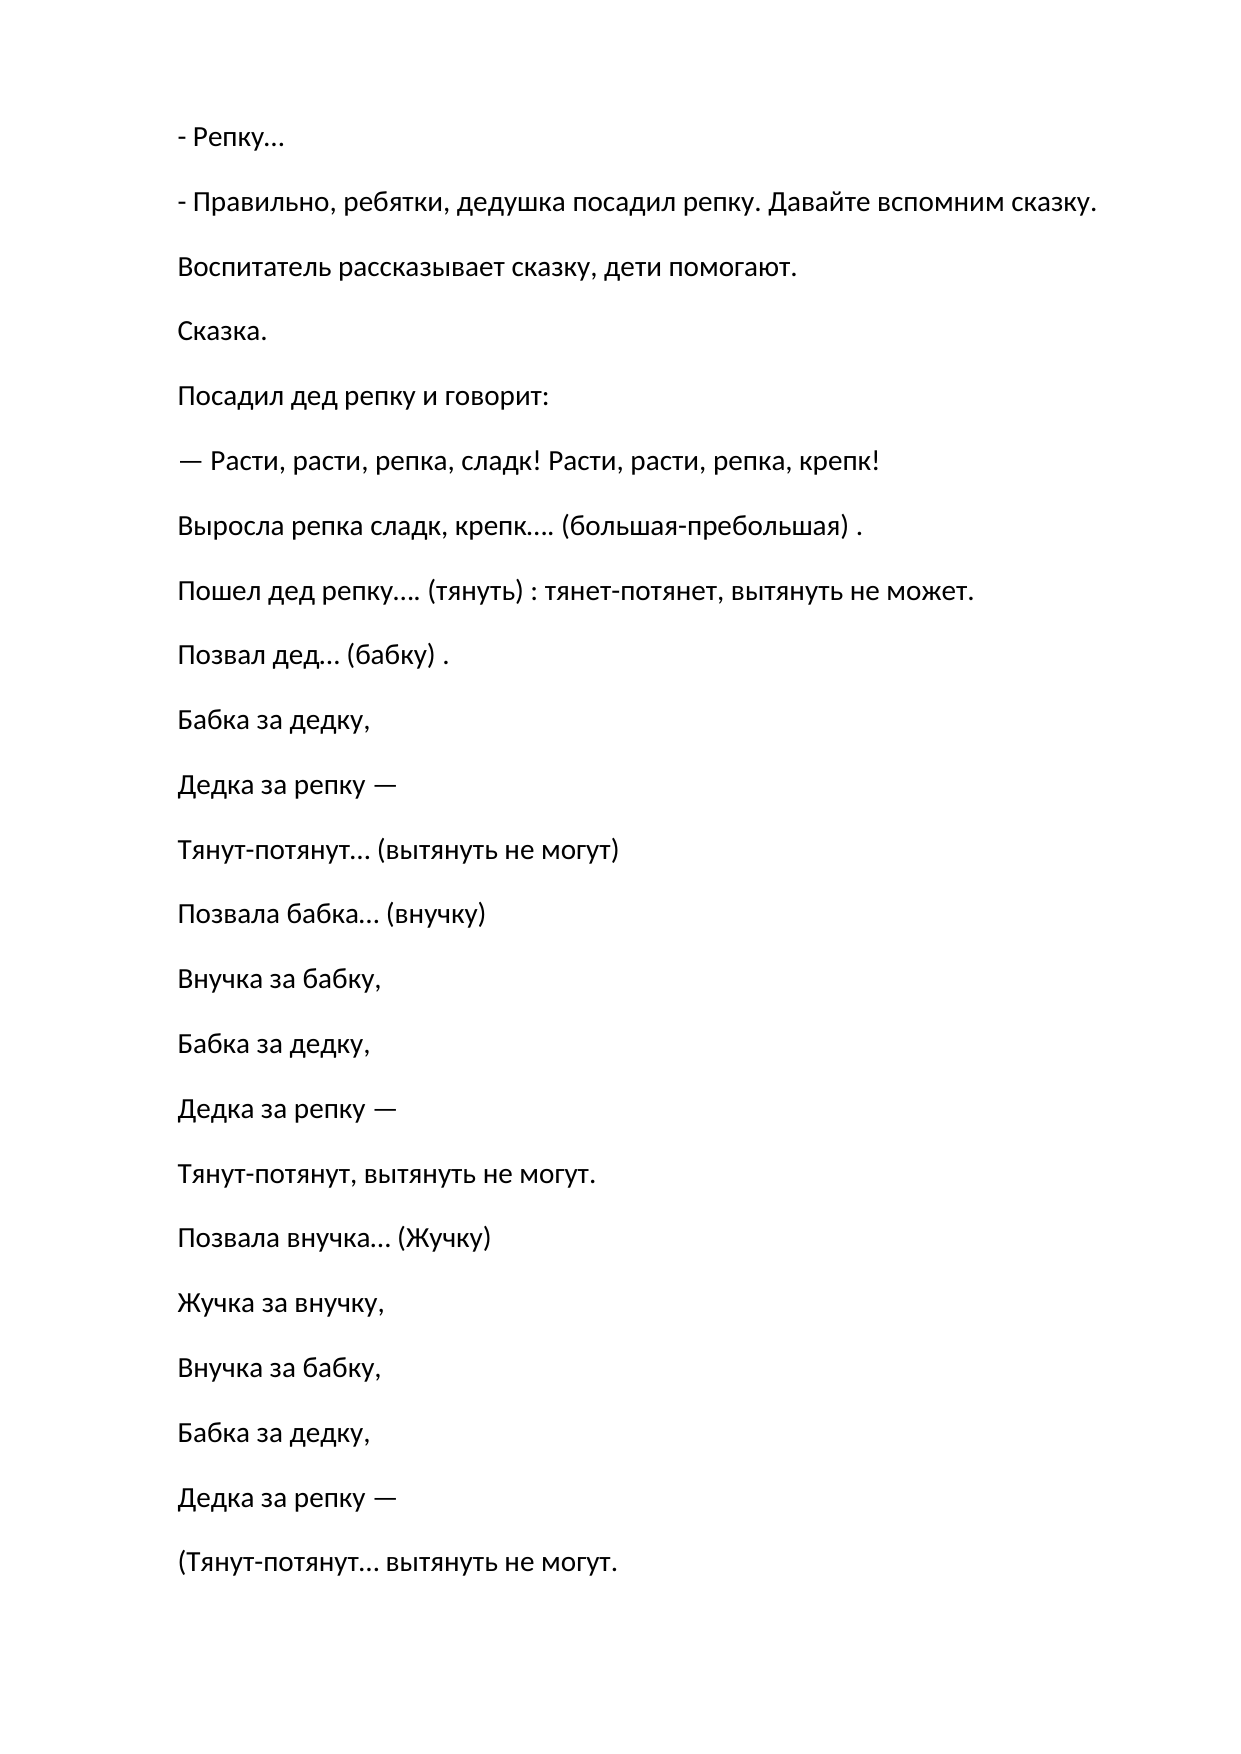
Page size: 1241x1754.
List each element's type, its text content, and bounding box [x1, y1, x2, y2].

text Бабка за дедку, [177, 701, 1152, 737]
text Тянут-потянут… (вытянуть не могут) [177, 831, 1152, 866]
text Выросла репка сладк, крепк…. (большая-пребольшая) . [177, 507, 1152, 542]
text Позвал дед… (бабку) . [177, 636, 1152, 672]
text Жучка за внучку, [177, 1284, 1152, 1320]
text Сказка. [177, 312, 1152, 348]
text Тянут-потянут, вытянуть не могут. [177, 1155, 1152, 1190]
text Пошел дед репку…. (тянуть) : тянет-потянет, вытянуть не может. [177, 572, 1152, 607]
text Позвала внучка… (Жучку) [177, 1219, 1152, 1255]
text Бабка за дедку, [177, 1414, 1152, 1449]
text Дедка за репку — [177, 766, 1152, 802]
text Воспитатель рассказывает сказку, дети помогают. [177, 248, 1152, 283]
text - Правильно, ребятки, дедушка посадил репку. Давайте вспомним сказку. [177, 183, 1152, 218]
text Посадил дед репку и говорит: [177, 377, 1152, 413]
text (Тянут-потянут… вытянуть не могут. [177, 1543, 1152, 1579]
text Позвала бабка… (внучку) [177, 896, 1152, 931]
text - Репку… [177, 118, 1152, 154]
text Внучка за бабку, [177, 960, 1152, 996]
text Бабка за дедку, [177, 1025, 1152, 1061]
text Дедка за репку — [177, 1090, 1152, 1126]
text Дедка за репку — [177, 1479, 1152, 1514]
text — Расти, расти, репка, сладк! Расти, расти, репка, крепк! [177, 442, 1152, 478]
text Внучка за бабку, [177, 1349, 1152, 1385]
